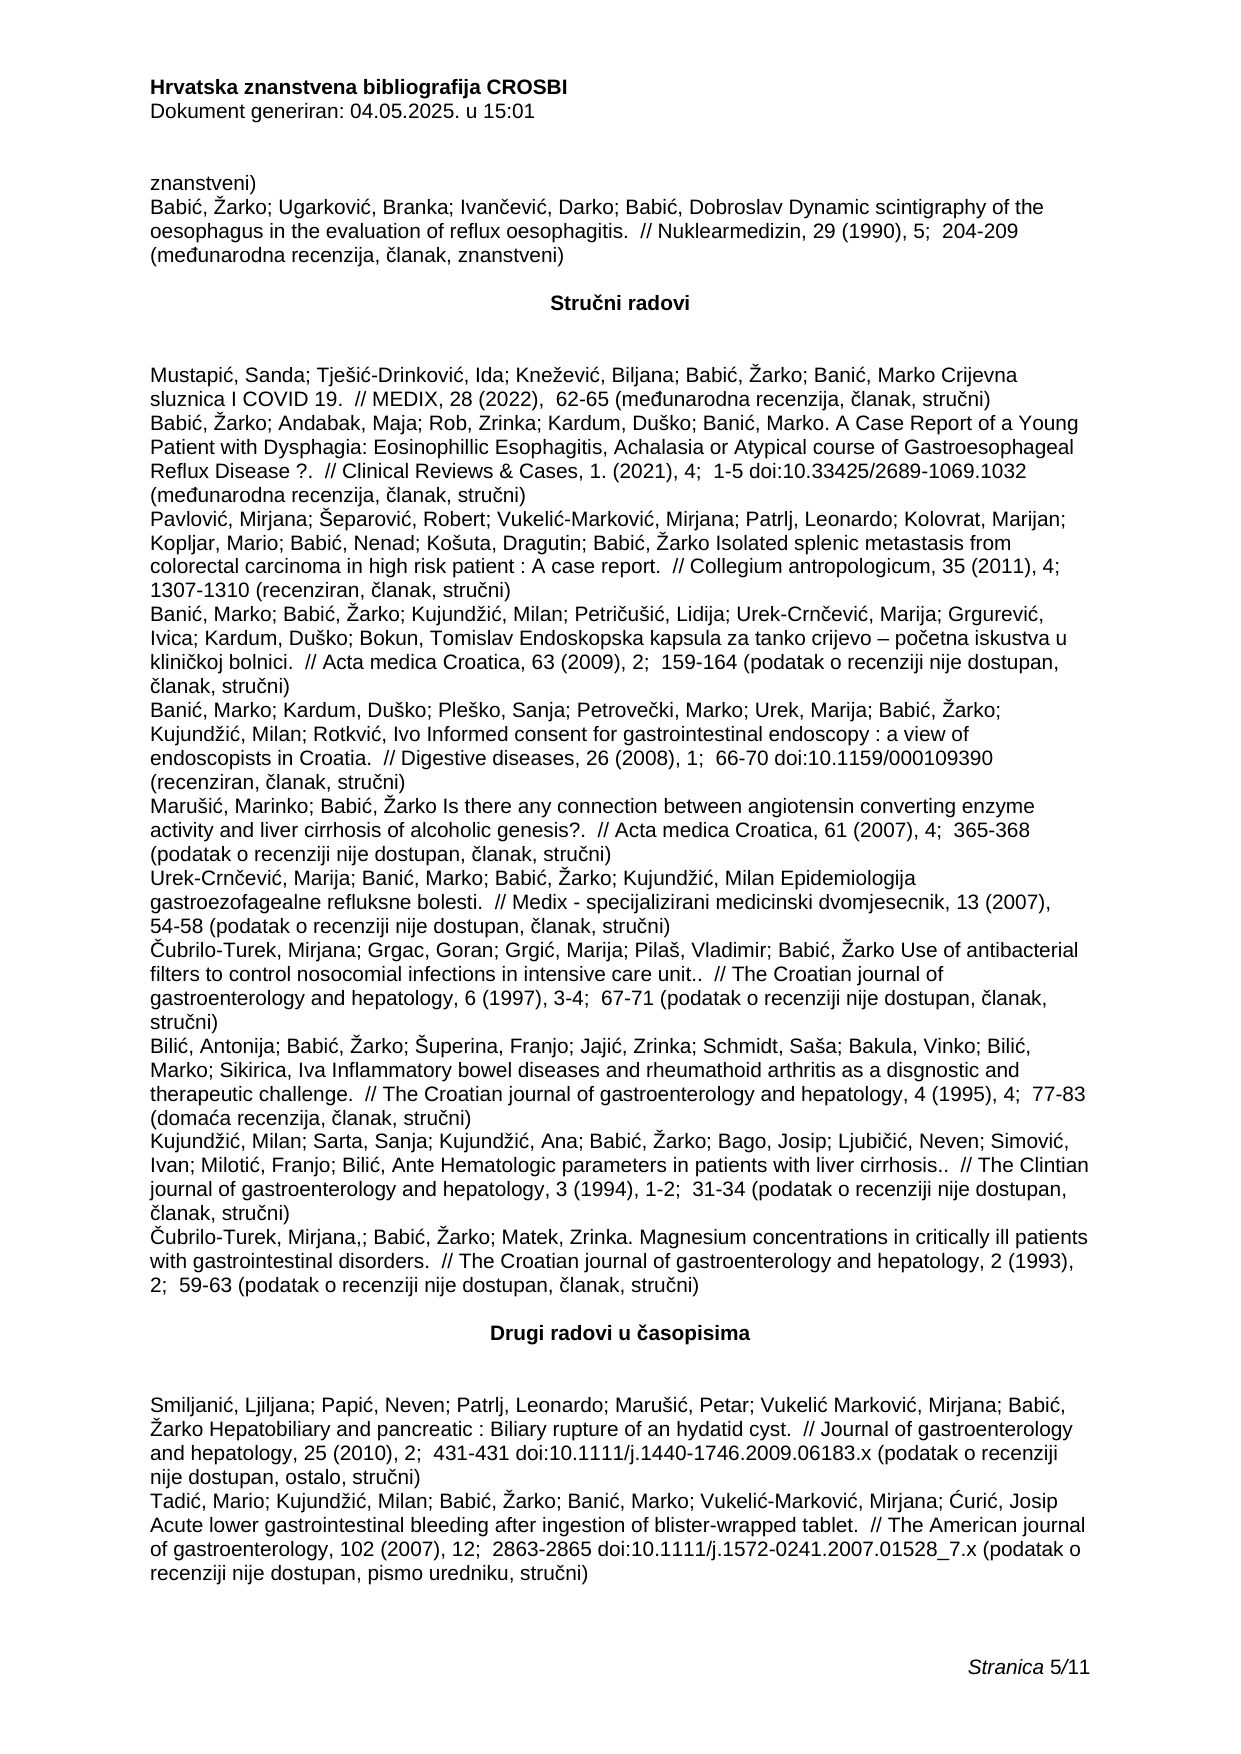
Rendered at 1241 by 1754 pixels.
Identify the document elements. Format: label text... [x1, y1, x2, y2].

text Čubrilo-Turek, Mirjana; Grgac, Goran; Grgić, Marija; Pilaš, Vladimir; Babić, Žarko [150, 938, 1090, 1033]
text Bilić, Antonija; Babić, Žarko; Šuperina, Franjo; Jajić, Zrinka; Schmidt, Saša; Bakula, Vinko; Bilić, Marko; Sikirica, Iva [150, 1033, 1090, 1129]
text Babić, Žarko; Andabak, Maja; Rob, Zrinka; Kardum, Duško; Banić, Marko. [150, 411, 1090, 506]
text Urek-Crnčević, Marija; Banić, Marko; Babić, Žarko; Kujundžić, Milan [150, 866, 1090, 938]
text Babić, Žarko; Ugarković, Branka; Ivančević, Darko; Babić, Dobroslav [150, 195, 1090, 267]
text Tadić, Mario; Kujundžić, Milan; Babić, Žarko; Banić, Marko; Vukelić-Marković, Mirjana; Ćurić, Josip [150, 1489, 1090, 1584]
text Kujundžić, Milan; Sarta, Sanja; Kujundžić, Ana; Babić, Žarko; Bago, Josip; Ljubičić, Neven; Simović, Ivan; Milotić, Franjo; Bilić, Ante [150, 1129, 1090, 1225]
text Banić, Marko; Babić, Žarko; Kujundžić, Milan; Petričušić, Lidija; Urek-Crnčević, Marija; Grgurević, Ivica; Kardum, Duško; Bokun, Tomislav [150, 602, 1090, 698]
text Smiljanić, Ljiljana; Papić, Neven; Patrlj, Leonardo; Marušić, Petar; Vukelić Marković, Mirjana; Babić, Žarko [150, 1393, 1090, 1489]
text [150, 171, 1090, 195]
text Marušić, Marinko; Babić, Žarko [150, 794, 1090, 866]
text Mustapić, Sanda; Tješić-Drinković, Ida; Knežević, Biljana; Babić, Žarko; Banić, Marko [150, 363, 1090, 411]
text Čubrilo-Turek, Mirjana,; Babić, Žarko; Matek, Zrinka. [150, 1225, 1090, 1297]
text Pavlović, Mirjana; Šeparović, Robert; Vukelić-Marković, Mirjana; Patrlj, Leonardo; Kolovrat, Marijan; Kopljar, Mario; Babić, Nenad; Košuta, Dragutin; Babić, Žarko [150, 506, 1090, 602]
text Banić, Marko; Kardum, Duško; Pleško, Sanja; Petrovečki, Marko; Urek, Marija; Babić, Žarko; Kujundžić, Milan; Rotkvić, Ivo [150, 698, 1090, 794]
subtitle Drugi radovi u časopisima [150, 1321, 1090, 1345]
subtitle Stručni radovi [150, 291, 1090, 315]
